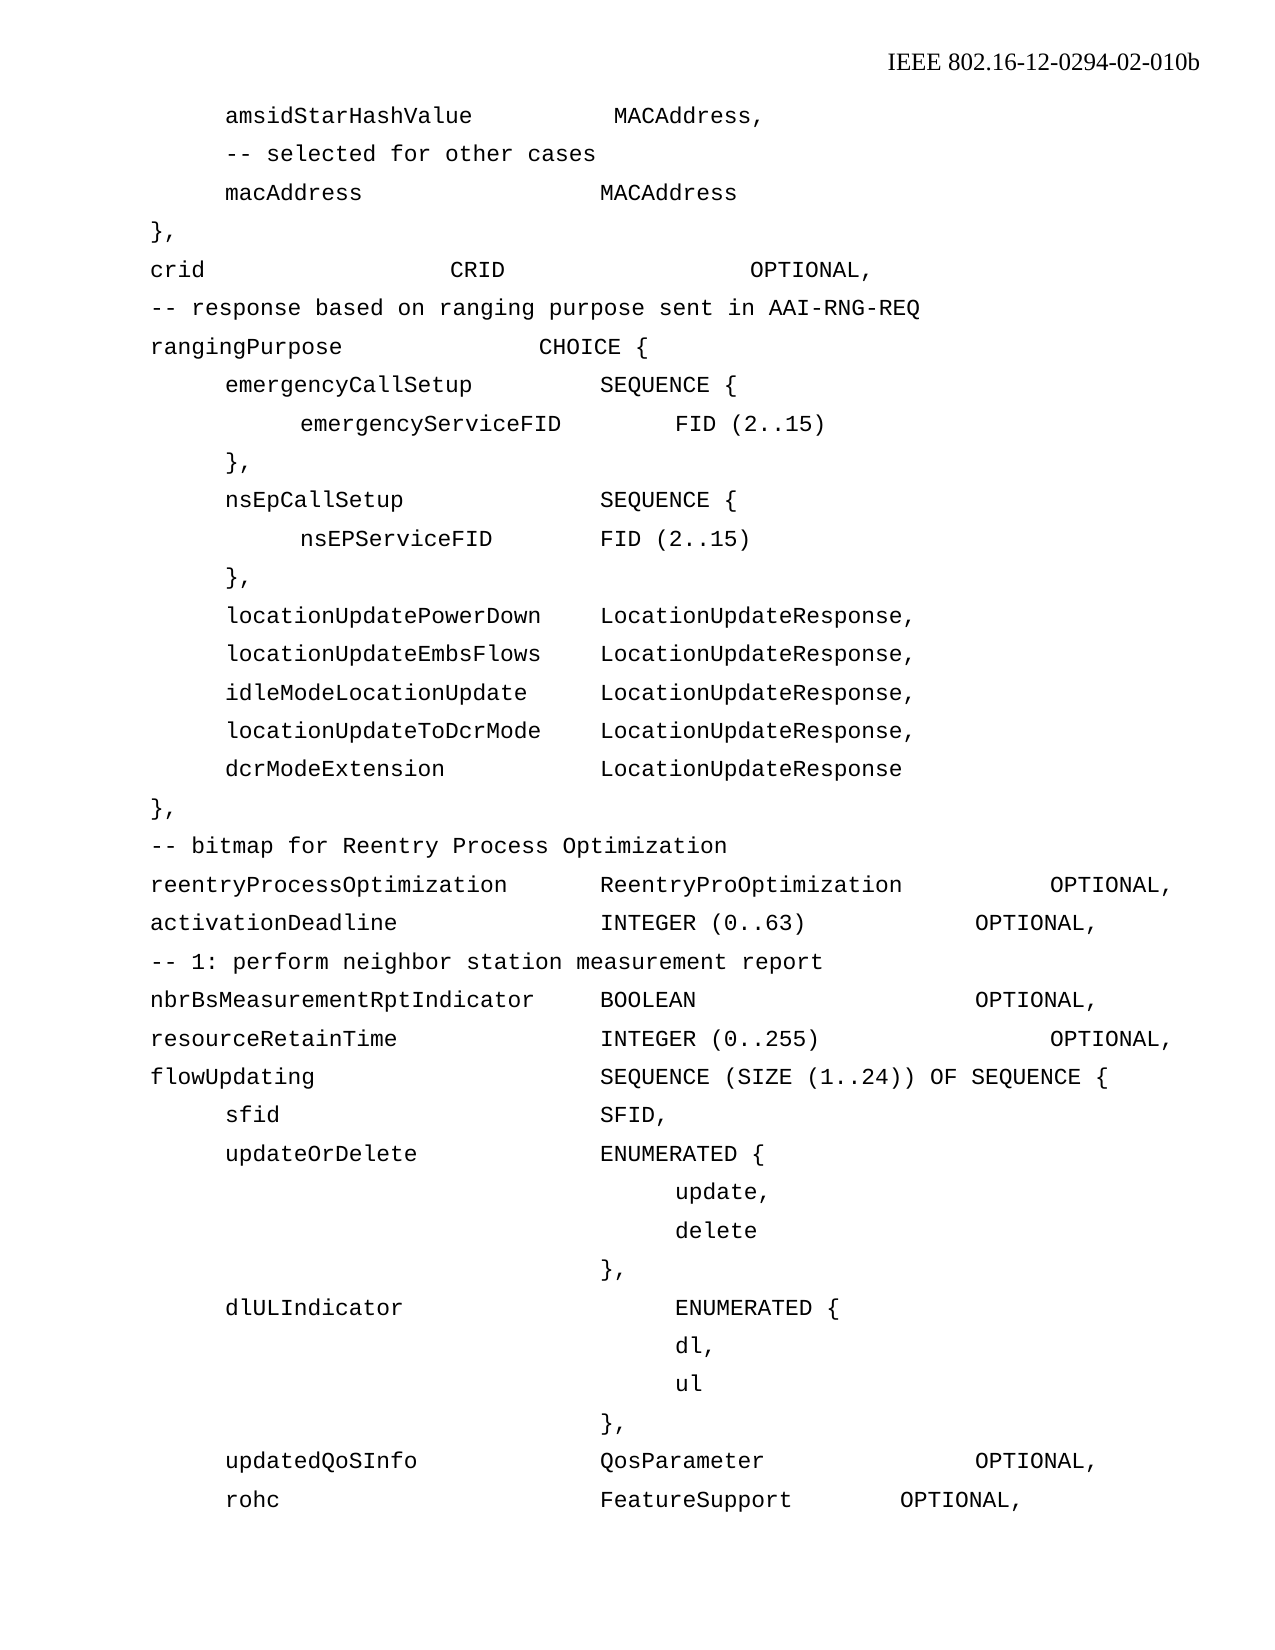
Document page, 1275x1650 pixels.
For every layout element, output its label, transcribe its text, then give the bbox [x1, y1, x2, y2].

text -- response based on ranging purpose sent in AAI-RNG-REQ [75, 297, 1200, 322]
text crid CRID OPTIONAL, [75, 258, 1200, 284]
text }, [150, 450, 1200, 476]
text nsEPServiceFID FID (2..15) [225, 527, 1200, 553]
text emergencyCallSetup SEQUENCE { [150, 373, 1200, 399]
text locationUpdateToDcrMode LocationUpdateResponse, [150, 719, 1200, 745]
text }, [150, 796, 1200, 822]
text }, [525, 1411, 1200, 1437]
text dlULIndicator ENUMERATED { [150, 1296, 1200, 1322]
text -- selected for other cases [150, 143, 1200, 169]
text activationDeadline INTEGER (0..63) OPTIONAL, [75, 912, 1200, 937]
text -- bitmap for Reentry Process Optimization [75, 835, 1200, 861]
text locationUpdateEmbsFlows LocationUpdateResponse, [150, 642, 1200, 668]
text update, [600, 1181, 1200, 1207]
text }, [75, 220, 1200, 246]
text rangingPurpose CHOICE { [75, 335, 1200, 361]
text dcrModeExtension LocationUpdateResponse [150, 758, 1200, 784]
text dl, [600, 1334, 1200, 1360]
text macAddress MACAddress [150, 181, 1200, 207]
text }, [525, 1257, 1200, 1283]
text nsEpCallSetup SEQUENCE { [150, 489, 1200, 515]
text sfid SFID, [150, 1104, 1200, 1130]
text updatedQoSInfo QosParameter OPTIONAL, [150, 1450, 1200, 1476]
text idleModeLocationUpdate LocationUpdateResponse, [150, 681, 1200, 707]
text -- 1: perform neighbor station measurement report [75, 950, 1200, 976]
text amsidStarHashValue MACAddress, [150, 104, 1200, 130]
text rohc FeatureSupport OPTIONAL, [150, 1488, 1200, 1514]
text ul [600, 1373, 1200, 1399]
text reentryProcessOptimization ReentryProOptimization OPTIONAL, [75, 873, 1200, 899]
text resourceRetainTime INTEGER (0..255) OPTIONAL, [75, 1027, 1200, 1053]
text emergencyServiceFID FID (2..15) [225, 412, 1200, 438]
text delete [600, 1219, 1200, 1245]
text nbrBsMeasurementRptIndicator BOOLEAN OPTIONAL, [75, 988, 1200, 1014]
text flowUpdating SEQUENCE (SIZE (1..24)) OF SEQUENCE { [75, 1065, 1200, 1091]
text locationUpdatePowerDown LocationUpdateResponse, [150, 604, 1200, 630]
text }, [150, 566, 1200, 592]
text updateOrDelete ENUMERATED { [150, 1142, 1200, 1168]
